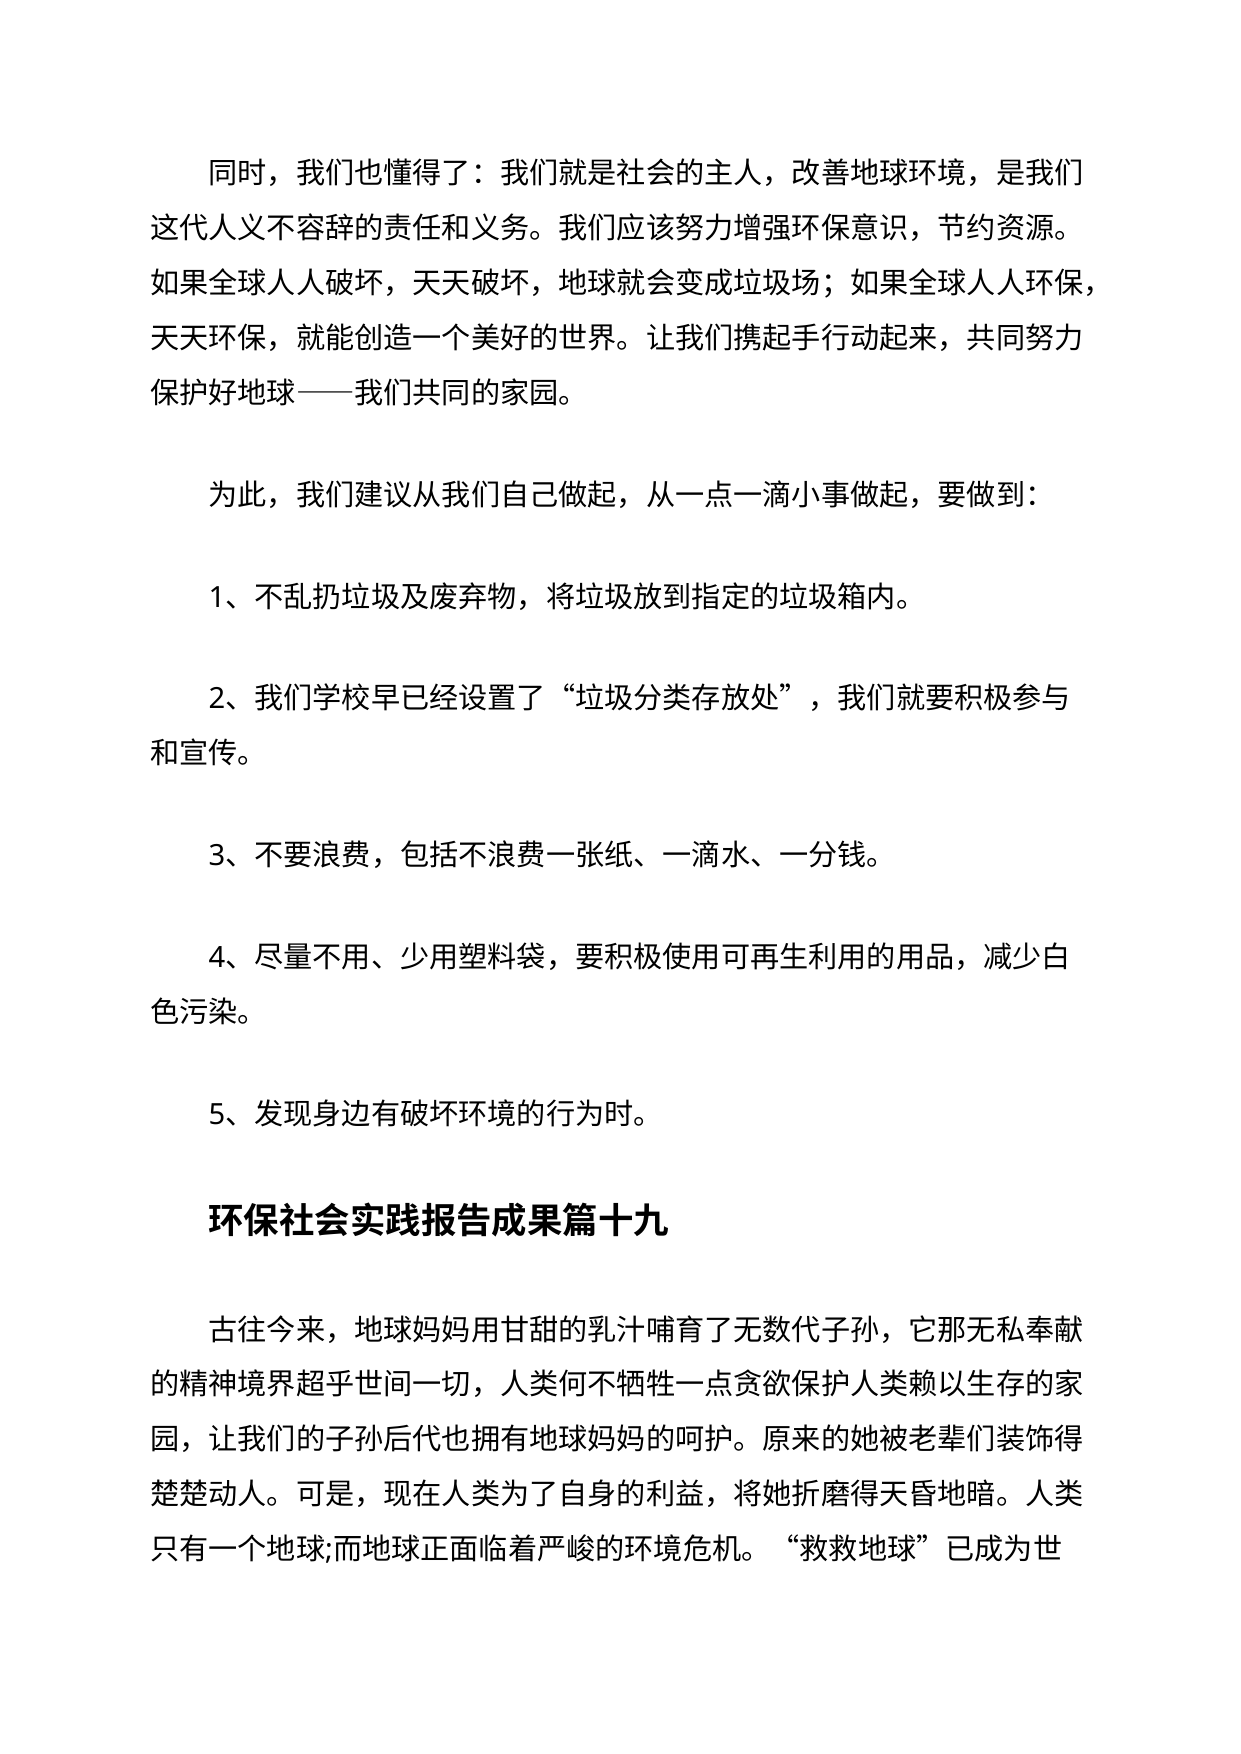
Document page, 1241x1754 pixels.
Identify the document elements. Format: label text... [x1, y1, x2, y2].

text 5、发现身边有破坏环境的行为时。 [150, 1091, 1090, 1133]
text 环保社会实践报告成果篇十九 [150, 1193, 1090, 1244]
text 4、尽量不用、少用塑料袋，要积极使用可再生利用的用品，减少白色污染。 [150, 934, 1090, 1031]
text 同时，我们也懂得了：我们就是社会的主人，改善地球环境，是我们这代人义不容辞的责任和义务。我们应该努力增强环保意识，节约资源。如果全球人人破坏，天天破坏，地球就会变成垃圾场；如果全球人人环保，天天环保，就能创造一个美好的世界。让我们携起手行动起来，共同努力保护好地球——我们共同的家园。 [150, 150, 1090, 412]
text 为此，我们建议从我们自己做起，从一点一滴小事做起，要做到： [150, 471, 1090, 514]
text 2、我们学校早已经设置了“垃圾分类存放处”，我们就要积极参与和宣传。 [150, 675, 1090, 772]
text 1、不乱扔垃圾及废弃物，将垃圾放到指定的垃圾箱内。 [150, 573, 1090, 616]
text 3、不要浪费，包括不浪费一张纸、一滴水、一分钱。 [150, 832, 1090, 874]
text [150, 1306, 1090, 1568]
